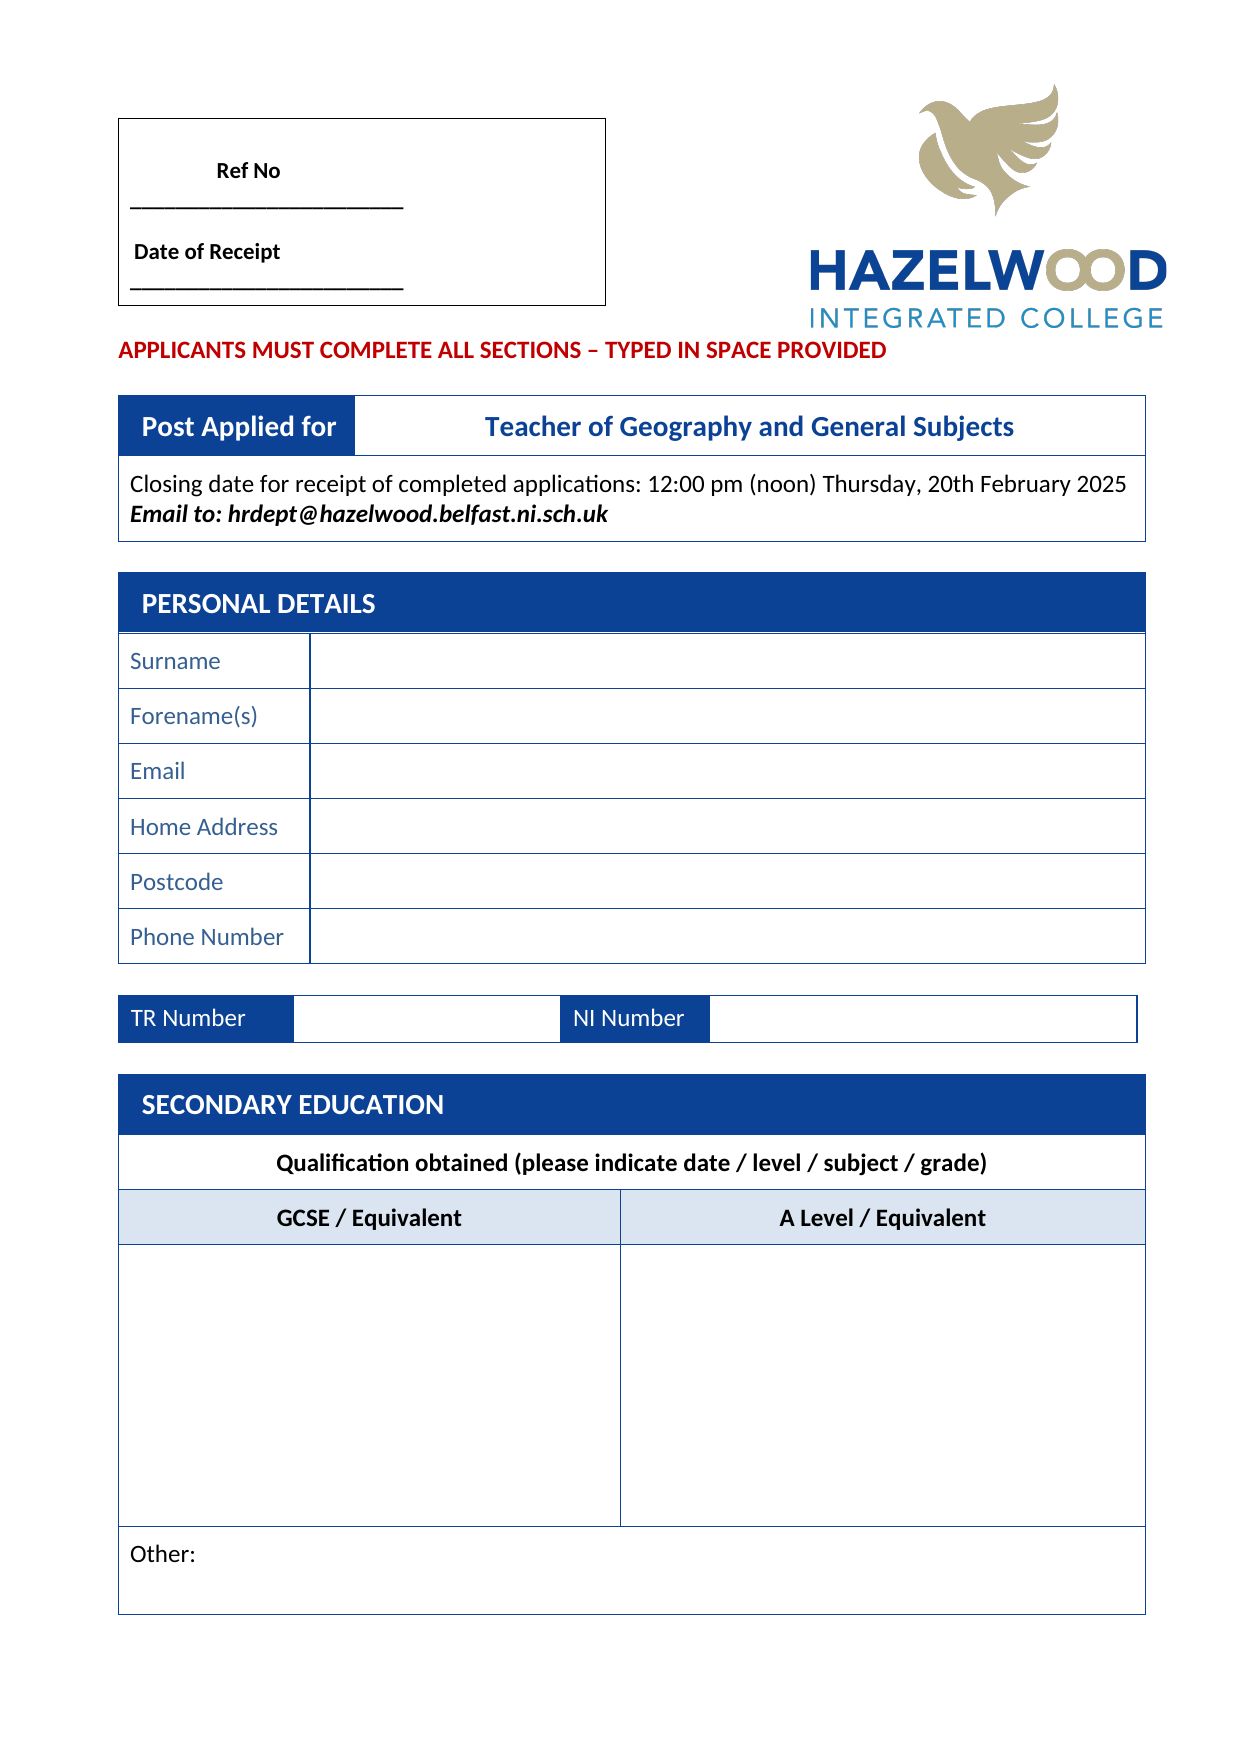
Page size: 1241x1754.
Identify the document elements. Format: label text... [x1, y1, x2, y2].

table_header SECONDARY EDUCATION [119, 1075, 1145, 1134]
table_header Teacher of Geography and General Subjects [355, 396, 1145, 455]
table_header Ref No ________________________ Date of Receipt ________________________ [119, 119, 605, 305]
table_cell Forename(s) [119, 689, 309, 743]
table_cell [311, 689, 1145, 743]
table_cell Closing date for receipt of completed applications: 12:00 pm (noon) Thursday, 20th February 2025 Email to: hrdept@hazelwood.belfast.ni.sch.uk [119, 456, 1145, 541]
table_cell Phone Number [119, 909, 309, 963]
table_header NI Number [562, 996, 708, 1042]
table_cell Postcode [119, 854, 309, 908]
table_cell [119, 1245, 620, 1526]
table_header TR Number [120, 996, 292, 1042]
table_cell Other: [119, 1527, 1145, 1614]
table_cell [621, 1245, 1145, 1526]
table_cell Home Address [119, 799, 309, 853]
table_cell Qualification obtained (please indicate date / level / subject / grade) [119, 1135, 1145, 1189]
picture [810, 84, 1167, 328]
table_cell [311, 744, 1145, 798]
table_header Post Applied for [119, 396, 354, 455]
table_header [294, 996, 560, 1042]
table_cell GCSE / Equivalent [119, 1190, 620, 1244]
table_cell [311, 854, 1145, 908]
table_cell [311, 909, 1145, 963]
table_cell Surname [119, 634, 309, 688]
table_header PERSONAL DETAILS [119, 573, 1145, 632]
table_cell A Level / Equivalent [621, 1190, 1145, 1244]
text Applicants must complete all sections – Typed in Space Provided [118, 334, 1122, 364]
table_cell [311, 799, 1145, 853]
table_header [710, 996, 1136, 1042]
table_cell [311, 634, 1145, 688]
table_cell Email [119, 744, 309, 798]
